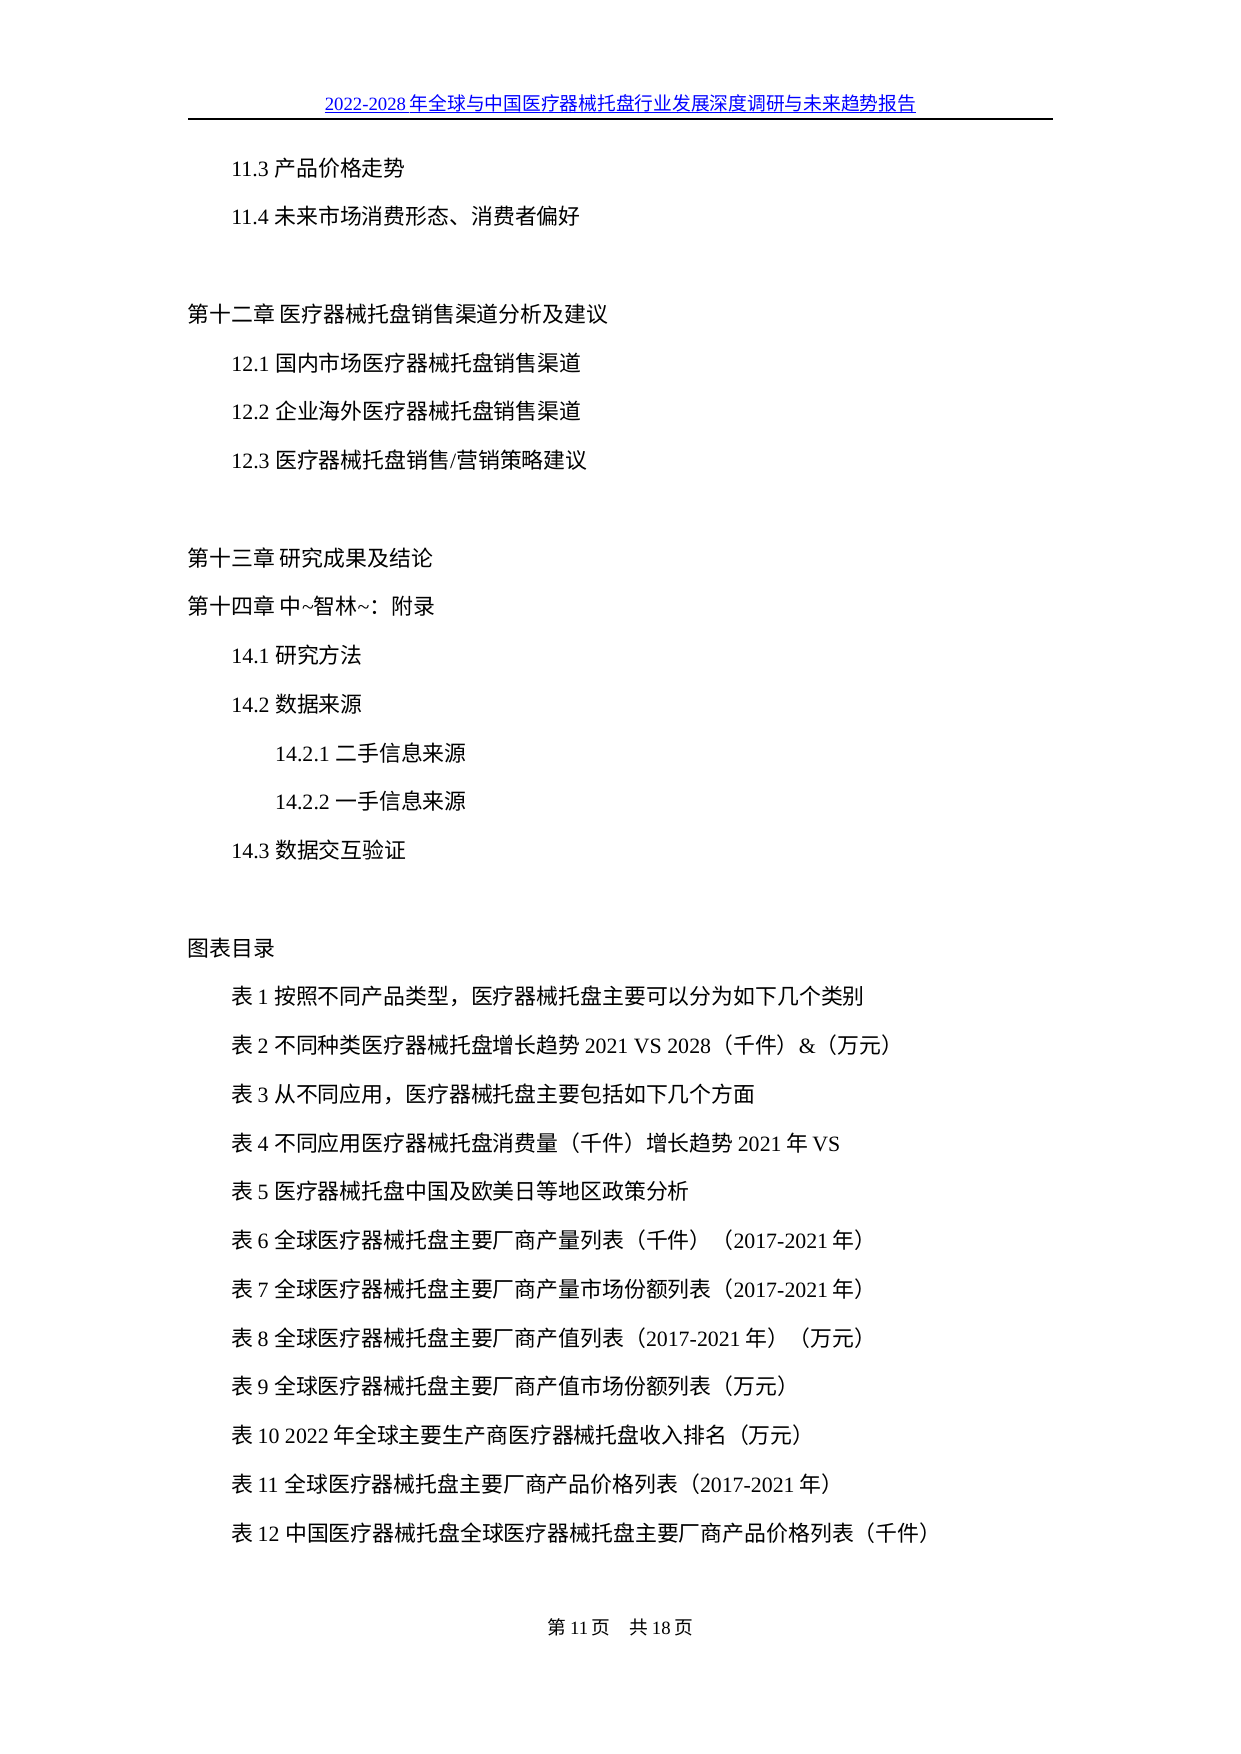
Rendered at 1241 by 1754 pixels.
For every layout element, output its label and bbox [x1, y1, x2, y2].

text [187, 150, 1053, 1548]
